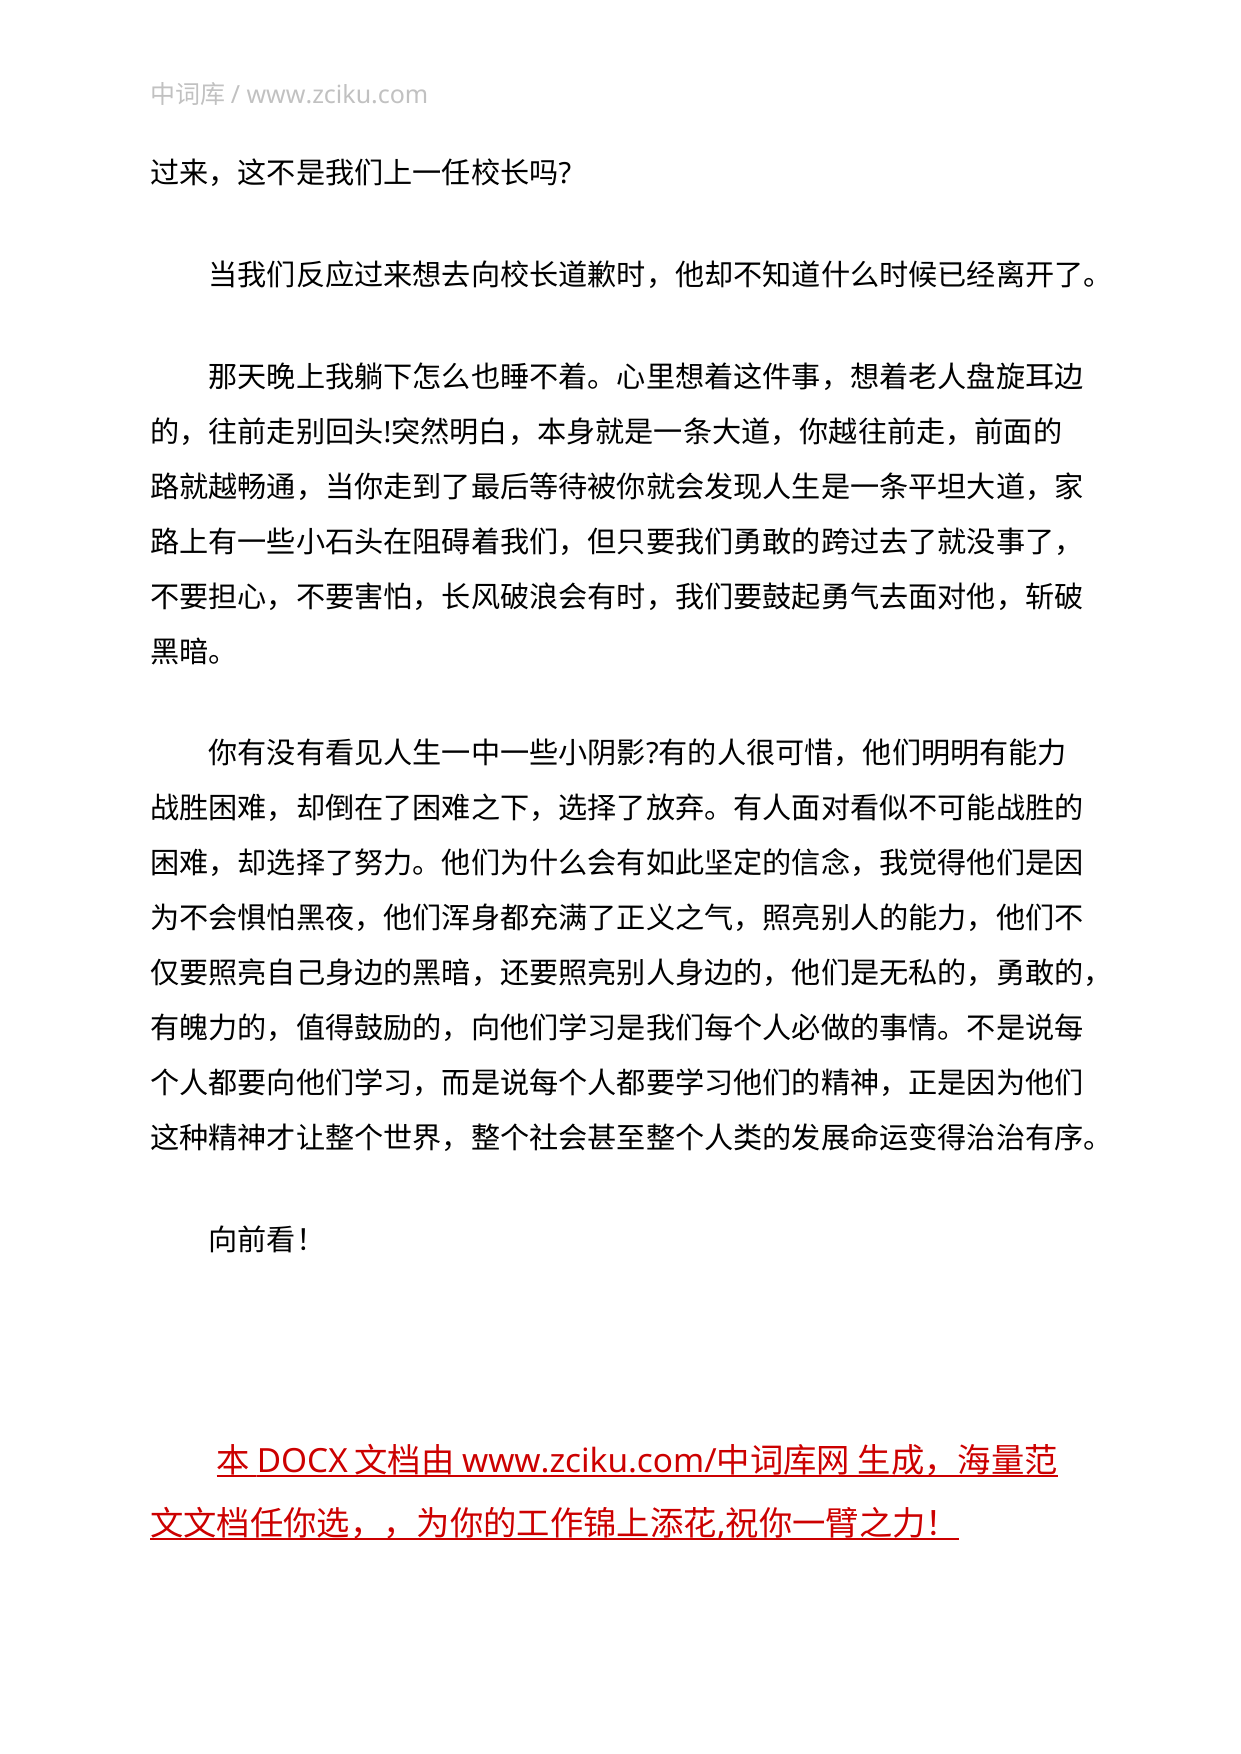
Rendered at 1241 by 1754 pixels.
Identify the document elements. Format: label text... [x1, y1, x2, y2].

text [150, 150, 1090, 192]
text 本DOCX文档由 www.zciku.com/中词库网 生成，海量范文文档任你选，，为你的工作锦上添花,祝你一臂之力！ [150, 1433, 1090, 1545]
text 你有没有看见人生一中一些小阴影?有的人很可惜，他们明明有能力战胜困难，却倒在了困难之下，选择了放弃。有人面对看似不可能战胜的困难，却选择了努力。他们为什么会有如此坚定的信念，我觉得他们是因为不会惧怕黑夜，他们浑身都充满了正义之气，照亮别人的能力，他们不仅要照亮自己身边的黑暗，还要照亮别人身边的，他们是无私的，勇敢的，有魄力的，值得鼓励的，向他们学习是我们每个人必做的事情。不是说每个人都要向他们学习，而是说每个人都要学习他们的精神，正是因为他们这种精神才让整个世界，整个社会甚至整个人类的发展命运变得治治有序。 [150, 730, 1090, 1157]
text 向前看！ [150, 1216, 1090, 1258]
text 那天晚上我躺下怎么也睡不着。心里想着这件事，想着老人盘旋耳边的，往前走别回头!突然明白，本身就是一条大道，你越往前走，前面的路就越畅通，当你走到了最后等待被你就会发现人生是一条平坦大道，家路上有一些小石头在阻碍着我们，但只要我们勇敢的跨过去了就没事了，不要担心，不要害怕，长风破浪会有时，我们要鼓起勇气去面对他，斩破黑暗。 [150, 354, 1090, 671]
text 当我们反应过来想去向校长道歉时，他却不知道什么时候已经离开了。 [150, 252, 1090, 294]
